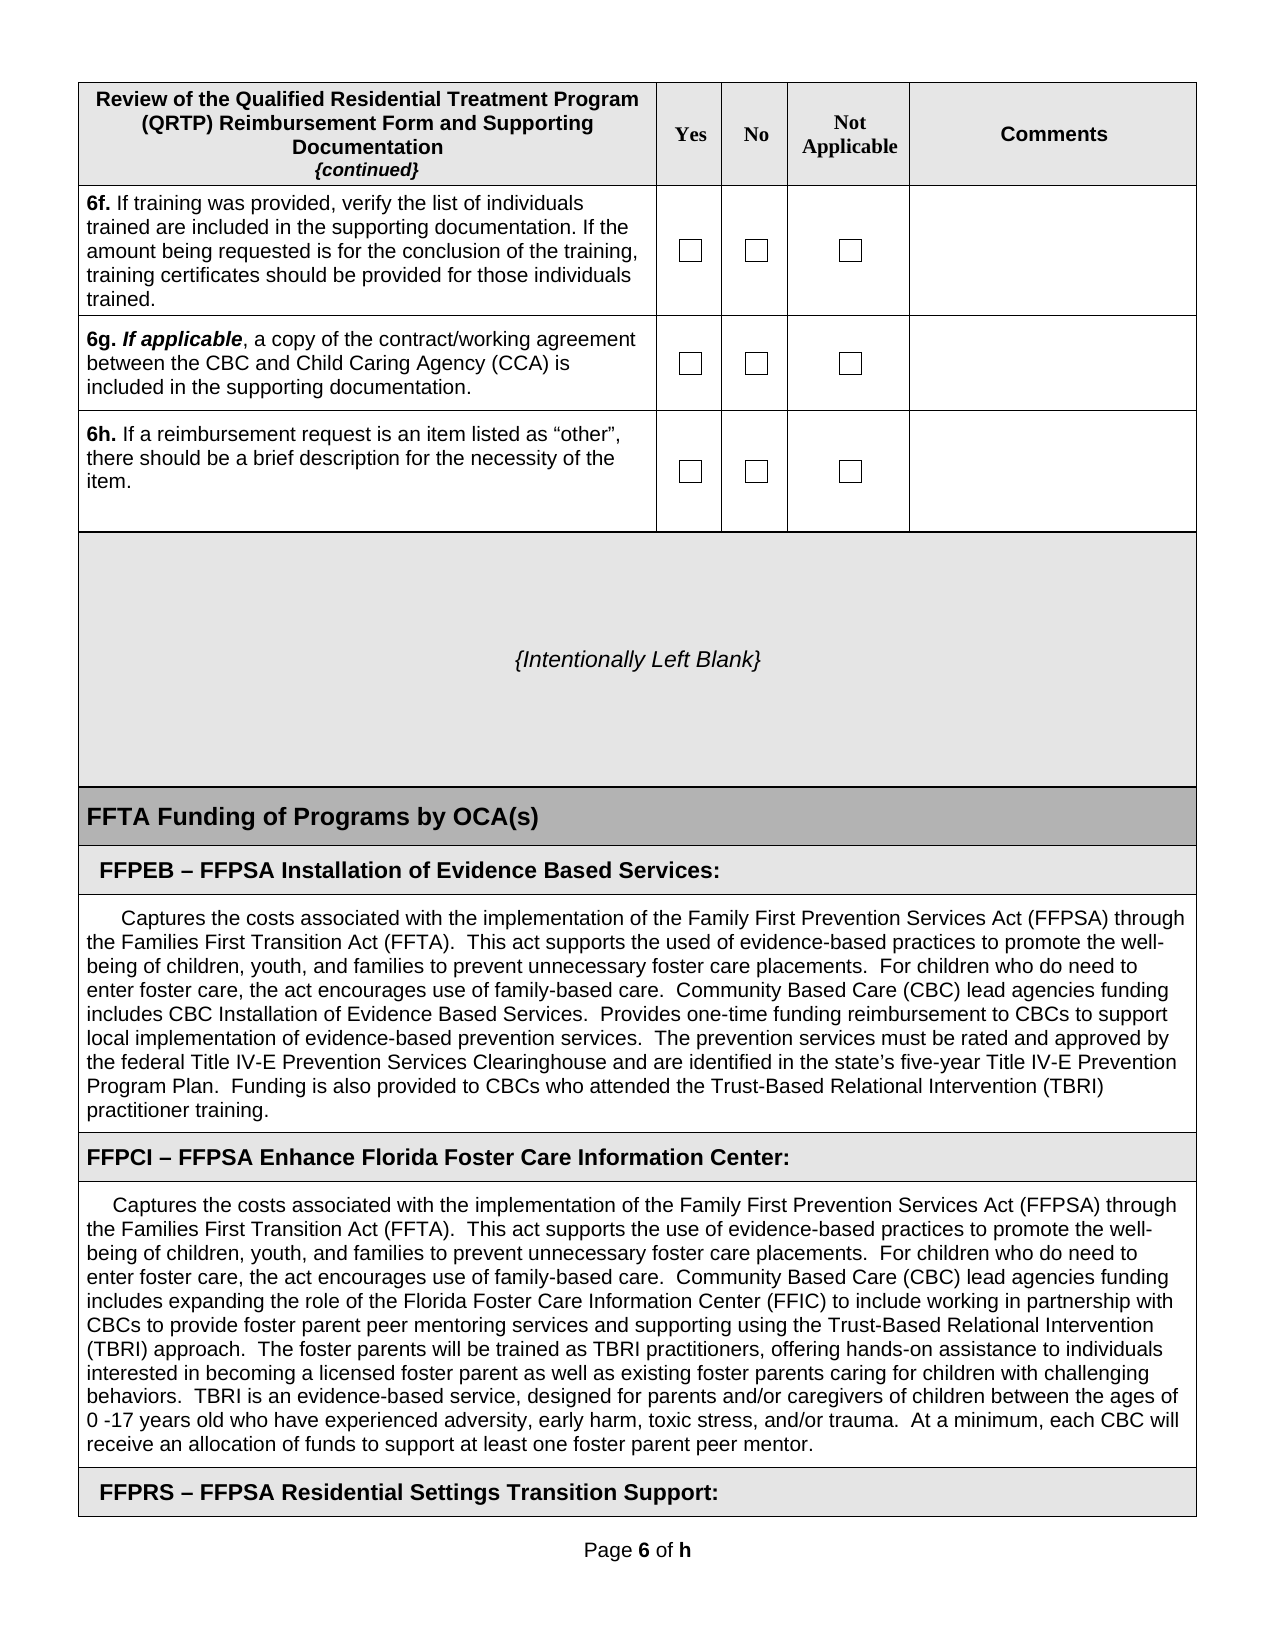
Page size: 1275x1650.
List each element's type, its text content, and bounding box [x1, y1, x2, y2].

table_cell 6h. If a reimbursement request is an item listed as “other”, there should be a brief description for the necessity of the item. [79, 411, 656, 531]
table_cell {Intentionally Left Blank} [79, 533, 1196, 786]
table_cell [657, 411, 721, 531]
table_cell FFTA Funding of Programs by OCA(s) [79, 788, 1196, 845]
table_cell FFPRS – FFPSA Residential Settings Transition Support: [79, 1468, 1196, 1516]
table_cell [722, 186, 787, 315]
table_cell 6g. If applicable, a copy of the contract/working agreement between the CBC and Child Caring Agency (CCA) is included in the supporting documentation. [79, 316, 656, 409]
table_cell [910, 316, 1196, 409]
table_cell [788, 316, 909, 409]
table_cell [910, 411, 1196, 531]
table_cell Comments [910, 83, 1196, 185]
table_cell [657, 316, 721, 409]
table_cell Captures the costs associated with the implementation of the Family First Prevention Services Act (FFPSA) through the Families First Transition Act (FFTA). This act supports the use of evidence-based practices to promote the well-being of children, youth, and families to prevent unnecessary foster care placements. For children who do need to enter foster care, the act encourages use of family-based care. Community Based Care (CBC) lead agencies funding includes expanding the role of the Florida Foster Care Information Center (FFIC) to include working in partnership with CBCs to provide foster parent peer mentoring services and supporting using the Trust-Based Relational Intervention (TBRI) approach. The foster parents will be trained as TBRI practitioners, offering hands-on assistance to individuals interested in becoming a licensed foster parent as well as existing foster parents caring for children with challenging behaviors. TBRI is an evidence-based service, designed for parents and/or caregivers of children between the ages of 0 -17 years old who have experienced adversity, early harm, toxic stress, and/or trauma. At a minimum, each CBC will receive an allocation of funds to support at least one foster parent peer mentor. [79, 1182, 1196, 1467]
table_cell [722, 411, 787, 531]
table_cell No [722, 83, 787, 185]
table_cell FFPCI – FFPSA Enhance Florida Foster Care Information Center: [79, 1133, 1196, 1181]
table_cell Captures the costs associated with the implementation of the Family First Prevention Services Act (FFPSA) through the Families First Transition Act (FFTA). This act supports the used of evidence-based practices to promote the well-being of children, youth, and families to prevent unnecessary foster care placements. For children who do need to enter foster care, the act encourages use of family-based care. Community Based Care (CBC) lead agencies funding includes CBC Installation of Evidence Based Services. Provides one-time funding reimbursement to CBCs to support local implementation of evidence-based prevention services. The prevention services must be rated and approved by the federal Title IV-E Prevention Services Clearinghouse and are identified in the state’s five-year Title IV-E Prevention Program Plan. Funding is also provided to CBCs who attended the Trust-Based Relational Intervention (TBRI) practitioner training. [79, 895, 1196, 1132]
table_cell [788, 411, 909, 531]
table_cell Yes [657, 83, 721, 185]
table_cell Review of the Qualified Residential Treatment Program (QRTP) Reimbursement Form and Supporting Documentation {continued} [79, 83, 656, 185]
table_cell [788, 186, 909, 315]
table_cell [910, 186, 1196, 315]
table_cell FFPEB – FFPSA Installation of Evidence Based Services: [79, 846, 1196, 894]
table_cell [722, 316, 787, 409]
table_cell Not Applicable [788, 83, 909, 185]
table_cell 6f. If training was provided, verify the list of individuals trained are included in the supporting documentation. If the amount being requested is for the conclusion of the training, training certificates should be provided for those individuals trained. [79, 186, 656, 315]
table_cell [657, 186, 721, 315]
